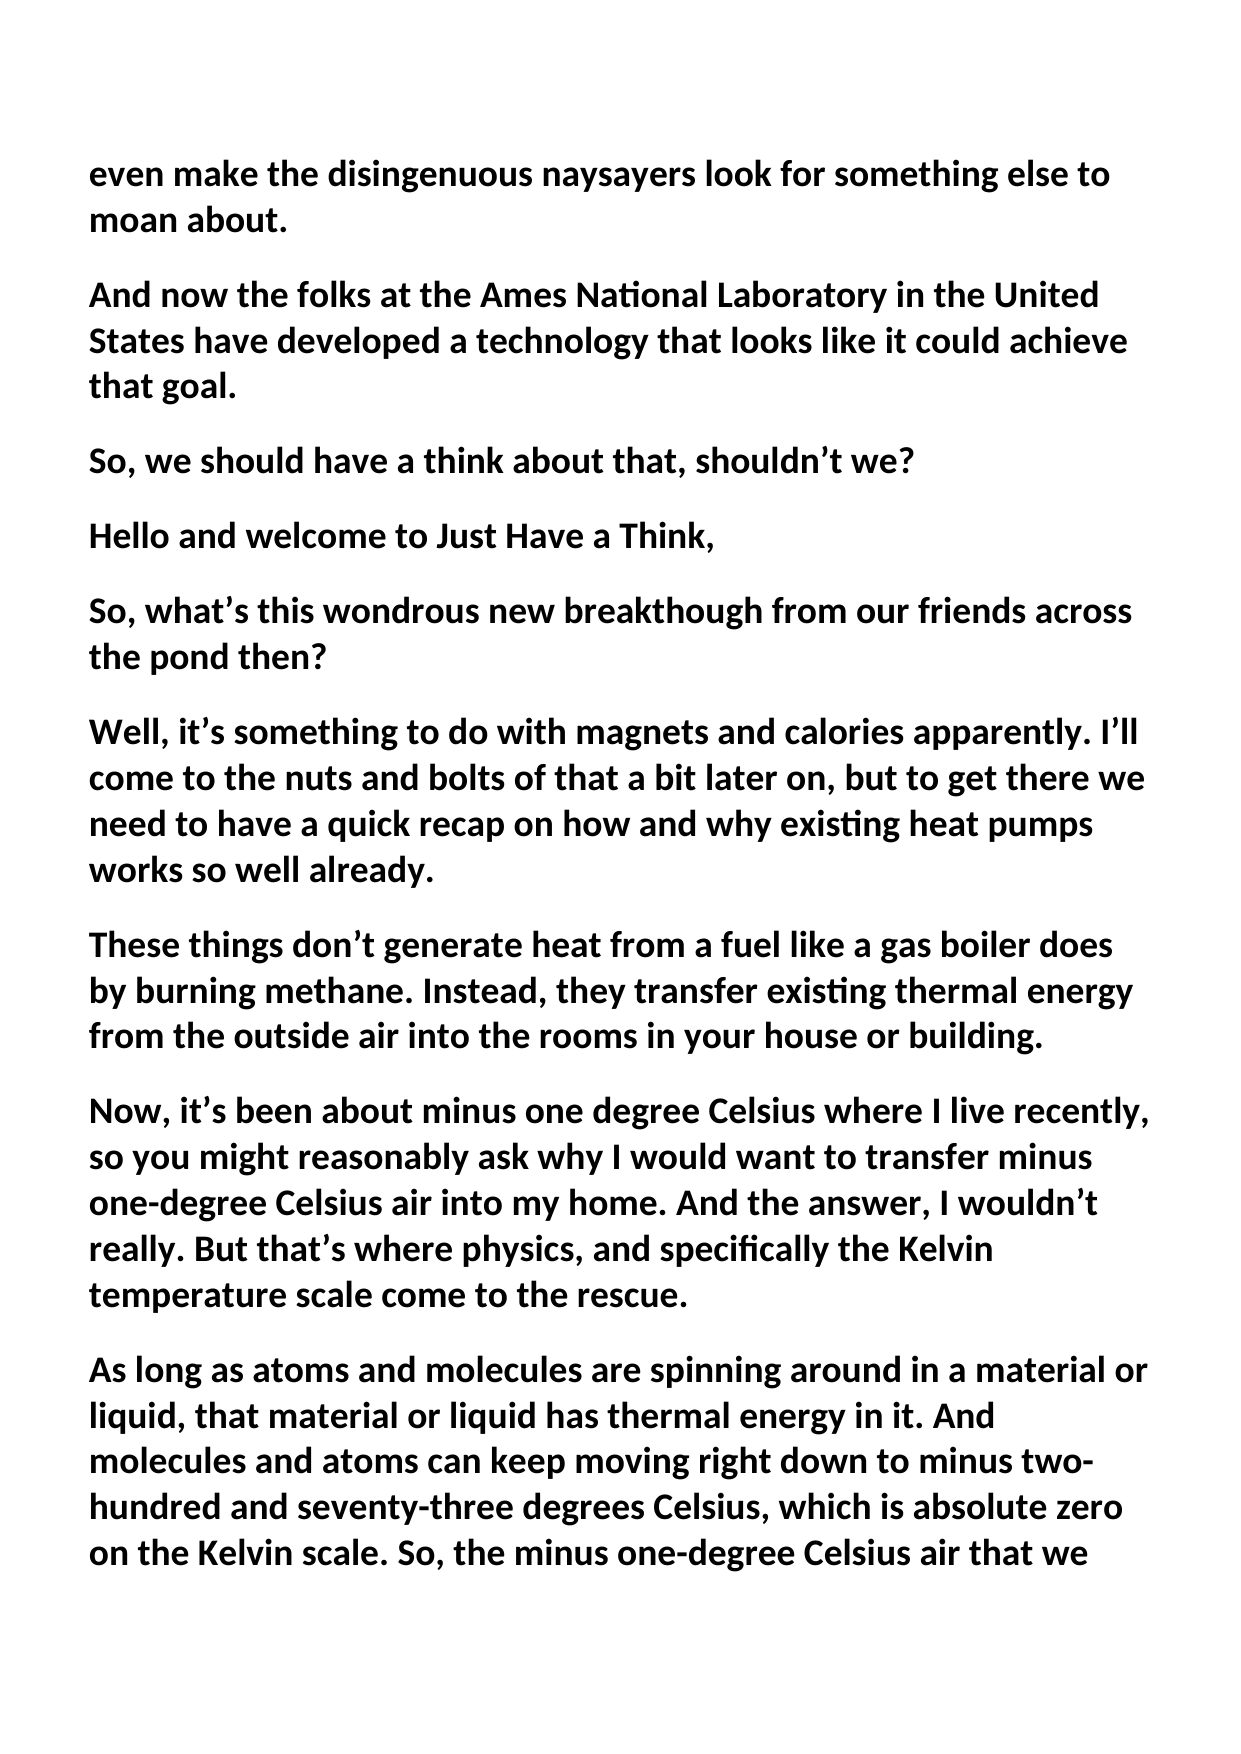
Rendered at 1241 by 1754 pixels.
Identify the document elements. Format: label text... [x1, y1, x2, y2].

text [89, 150, 1152, 242]
text These things don’t generate heat from a fuel like a gas boiler does by burning methane. Instead, they transfer existing thermal energy from the outside air into the rooms in your house or building. [89, 921, 1152, 1058]
text So, we should have a think about that, shouldn’t we? [89, 437, 1152, 483]
text Now, it’s been about minus one degree Celsius where I live recently, so you might reasonably ask why I would want to transfer minus one-degree Celsius air into my home. And the answer, I wouldn’t really. But that’s where physics, and specifically the Kelvin temperature scale come to the rescue. [89, 1087, 1152, 1317]
text And now the folks at the Ames National Laboratory in the United States have developed a technology that looks like it could achieve that goal. [89, 271, 1152, 408]
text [89, 1346, 1152, 1575]
text Well, it’s something to do with magnets and calories apparently. I’ll come to the nuts and bolts of that a bit later on, but to get there we need to have a quick recap on how and why existing heat pumps works so well already. [89, 708, 1152, 892]
text So, what’s this wondrous new breakthough from our friends across the pond then? [89, 587, 1152, 679]
text Hello and welcome to Just Have a Think, [89, 512, 1152, 558]
